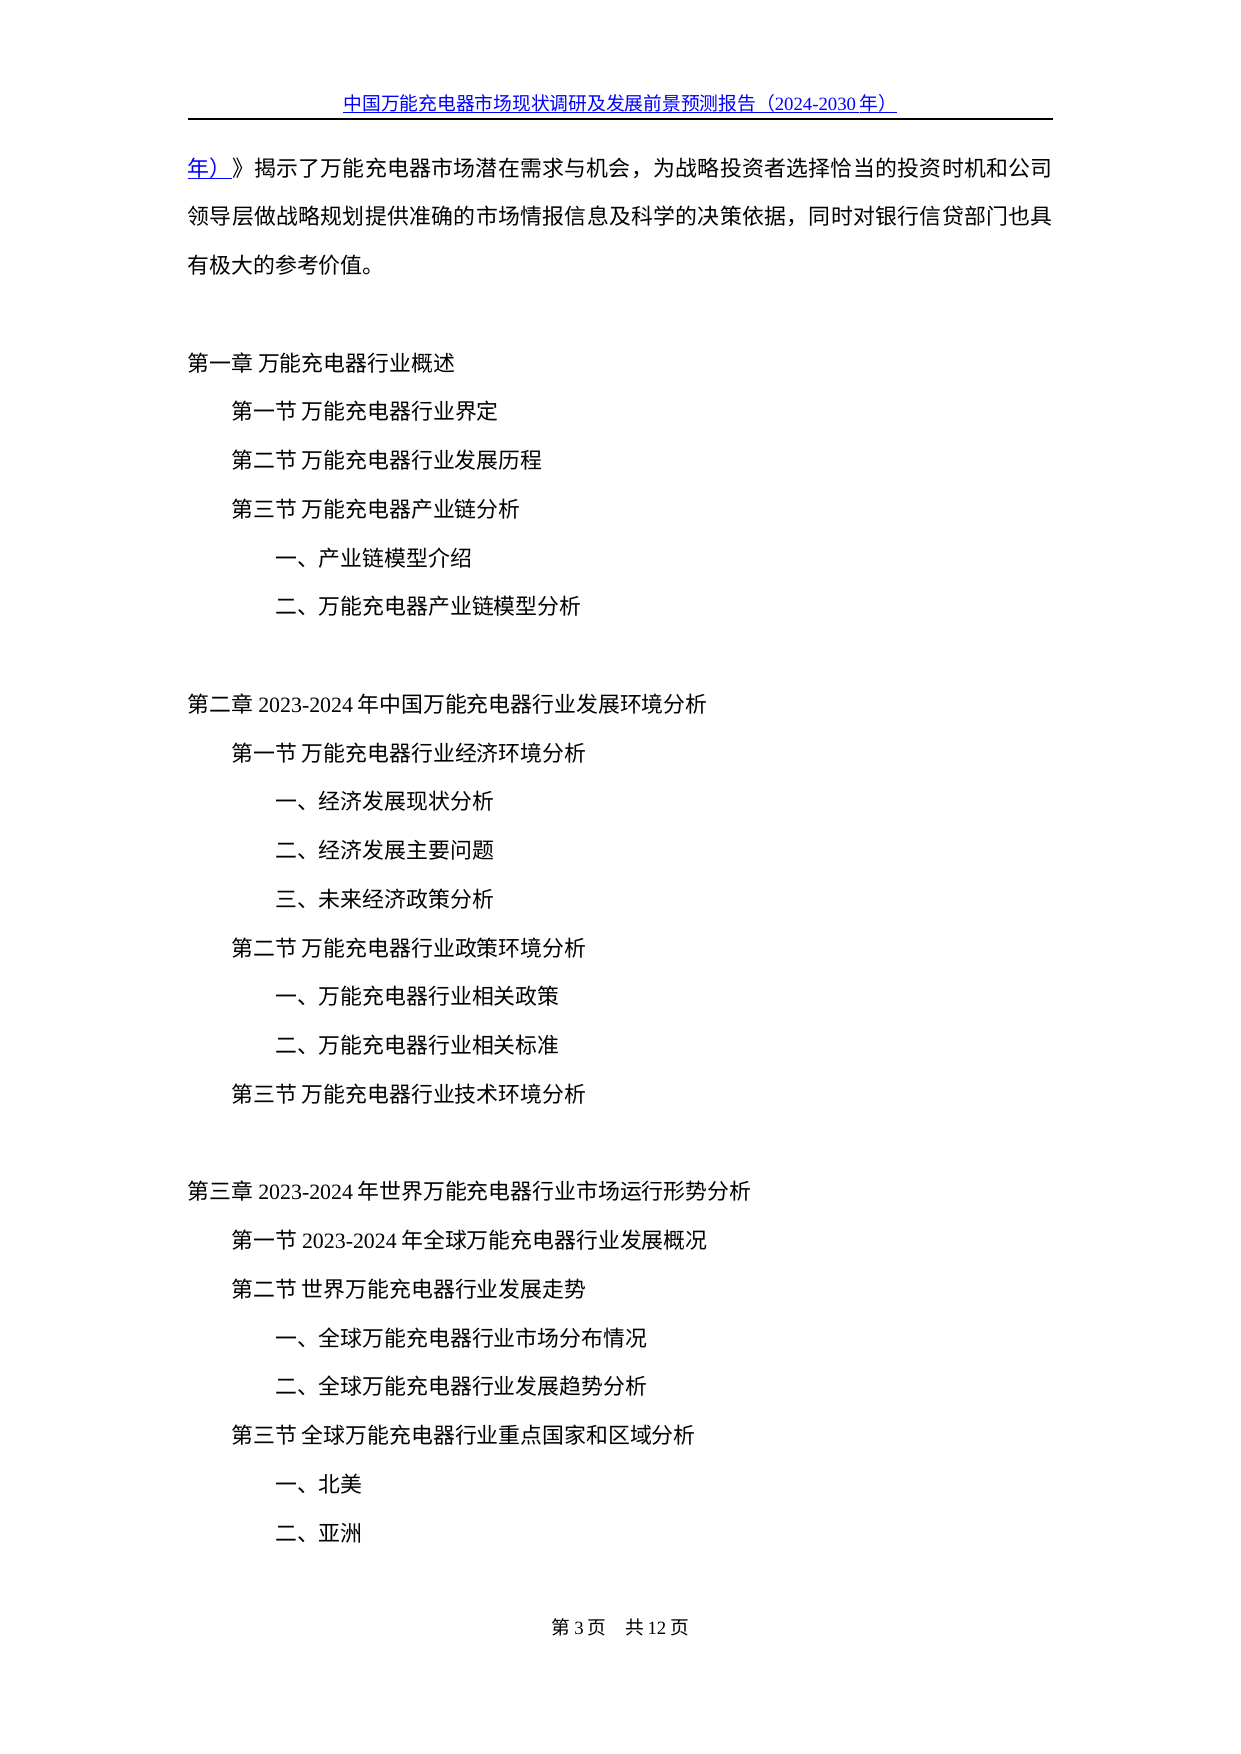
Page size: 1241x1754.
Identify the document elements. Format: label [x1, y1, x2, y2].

text [187, 150, 1053, 1548]
